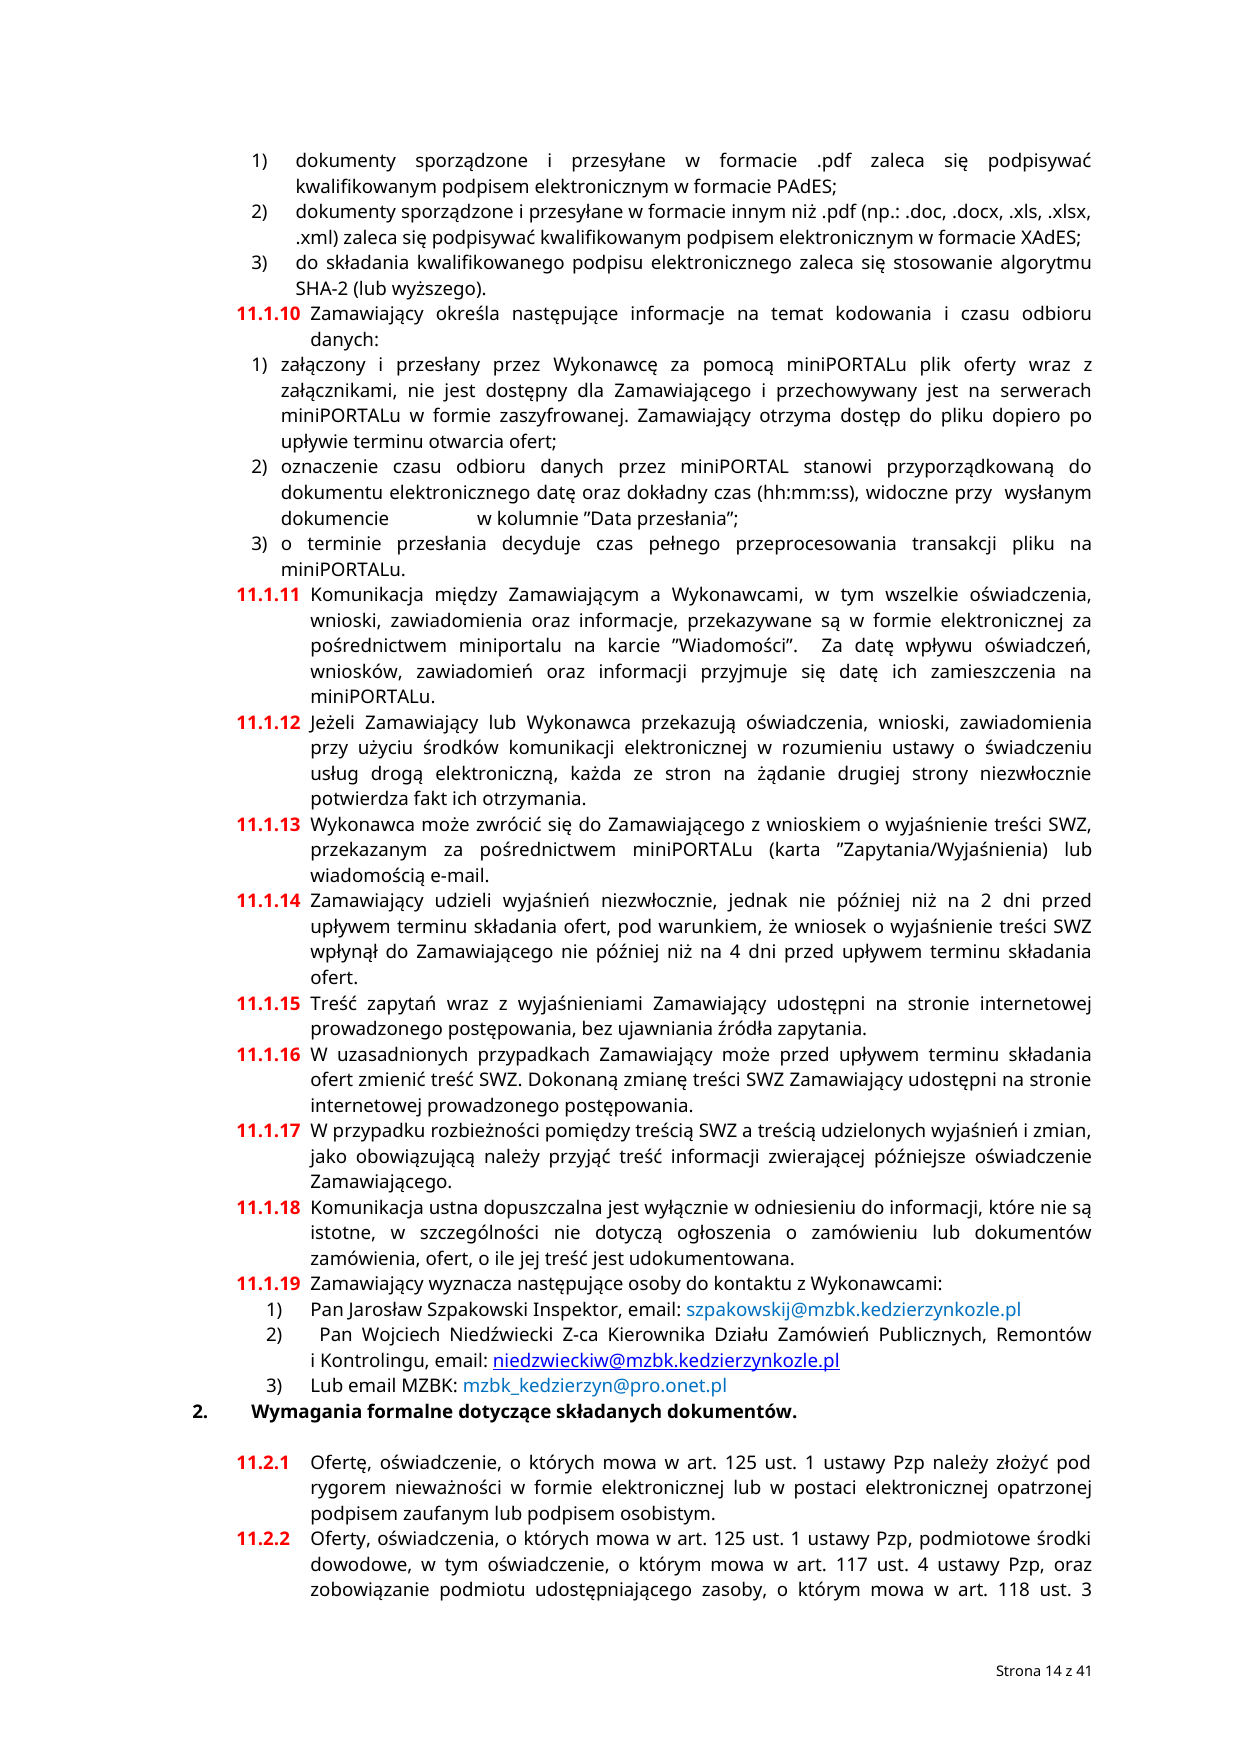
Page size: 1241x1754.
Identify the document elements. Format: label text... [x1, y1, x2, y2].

list W uzasadnionych przypadkach Zamawiający może przed upływem terminu składania ofert zmienić treść SWZ. Dokonaną zmianę treści SWZ Zamawiający udostępni na stronie internetowej prowadzonego postępowania. [236, 1041, 1093, 1117]
list Treść zapytań wraz z wyjaśnieniami Zamawiający udostępni na stronie internetowej prowadzonego postępowania, bez ujawniania źródła zapytania. [236, 990, 1093, 1041]
list Pan Jarosław Szpakowski Inspektor, email: szpakowskij@mzbk.kedzierzynkozle.pl [266, 1296, 1093, 1322]
list Lub email MZBK: mzbk_kedzierzyn@pro.onet.pl [266, 1373, 1093, 1398]
list W przypadku rozbieżności pomiędzy treścią SWZ a treścią udzielonych wyjaśnień i zmian, jako obowiązującą należy przyjąć treść informacji zwierającej późniejsze oświadczenie Zamawiającego. [236, 1117, 1093, 1194]
list Zamawiający udzieli wyjaśnień niezwłocznie, jednak nie później niż na 2 dni przed upływem terminu składania ofert, pod warunkiem, że wniosek o wyjaśnienie treści SWZ wpłynął do Zamawiającego nie później niż na 4 dni przed upływem terminu składania ofert. [236, 888, 1093, 990]
list Komunikacja między Zamawiającym a Wykonawcami, w tym wszelkie oświadczenia, wnioski, zawiadomienia oraz informacje, przekazywane są w formie elektronicznej za pośrednictwem miniportalu na karcie ”Wiadomości”. Za datę wpływu oświadczeń, wniosków, zawiadomień oraz informacji przyjmuje się datę ich zamieszczenia na miniPORTALu. [236, 581, 1093, 709]
list dokumenty sporządzone i przesyłane w formacie innym niż .pdf (np.: .doc, .docx, .xls, .xlsx, .xml) zaleca się podpisywać kwalifikowanym podpisem elektronicznym w formacie XAdES; [251, 199, 1093, 250]
list oznaczenie czasu odbioru danych przez miniPORTAL stanowi przyporządkowaną do dokumentu elektronicznego datę oraz dokładny czas (hh:mm:ss), widoczne przy wysłanym dokumencie w kolumnie ”Data przesłania”; [251, 454, 1093, 530]
list do składania kwalifikowanego podpisu elektronicznego zaleca się stosowanie algorytmu SHA-2 (lub wyższego). [251, 250, 1093, 301]
list dokumenty sporządzone i przesyłane w formacie .pdf zaleca się podpisywać kwalifikowanym podpisem elektronicznym w formacie PAdES; [251, 148, 1093, 199]
list Zamawiający określa następujące informacje na temat kodowania i czasu odbioru danych: [236, 301, 1093, 352]
list o terminie przesłania decyduje czas pełnego przeprocesowania transakcji pliku na miniPORTALu. [251, 530, 1093, 581]
list Komunikacja ustna dopuszczalna jest wyłącznie w odniesieniu do informacji, które nie są istotne, w szczególności nie dotyczą ogłoszenia o zamówieniu lub dokumentów zamówienia, ofert, o ile jej treść jest udokumentowana. [236, 1194, 1093, 1271]
list Jeżeli Zamawiający lub Wykonawca przekazują oświadczenia, wnioski, zawiadomienia przy użyciu środków komunikacji elektronicznej w rozumieniu ustawy o świadczeniu usług drogą elektroniczną, każda ze stron na żądanie drugiej strony niezwłocznie potwierdza fakt ich otrzymania. [236, 709, 1093, 811]
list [236, 1526, 1093, 1602]
list Wymagania formalne dotyczące składanych dokumentów. [192, 1398, 1093, 1424]
list Wykonawca może zwrócić się do Zamawiającego z wnioskiem o wyjaśnienie treści SWZ, przekazanym za pośrednictwem miniPORTALu (karta ”Zapytania/Wyjaśnienia) lub wiadomością e-mail. [236, 811, 1093, 888]
list załączony i przesłany przez Wykonawcę za pomocą miniPORTALu plik oferty wraz z załącznikami, nie jest dostępny dla Zamawiającego i przechowywany jest na serwerach miniPORTALu w formie zaszyfrowanej. Zamawiający otrzyma dostęp do pliku dopiero po upływie terminu otwarcia ofert; [251, 352, 1093, 454]
list Ofertę, oświadczenie, o których mowa w art. 125 ust. 1 ustawy Pzp należy złożyć pod rygorem nieważności w formie elektronicznej lub w postaci elektronicznej opatrzonej podpisem zaufanym lub podpisem osobistym. [236, 1449, 1093, 1526]
list Pan Wojciech Niedźwiecki Z-ca Kierownika Działu Zamówień Publicznych, Remontów i Kontrolingu, email: niedzwieckiw@mzbk.kedzierzynkozle.pl [266, 1322, 1093, 1373]
list Zamawiający wyznacza następujące osoby do kontaktu z Wykonawcami: [236, 1271, 1093, 1296]
